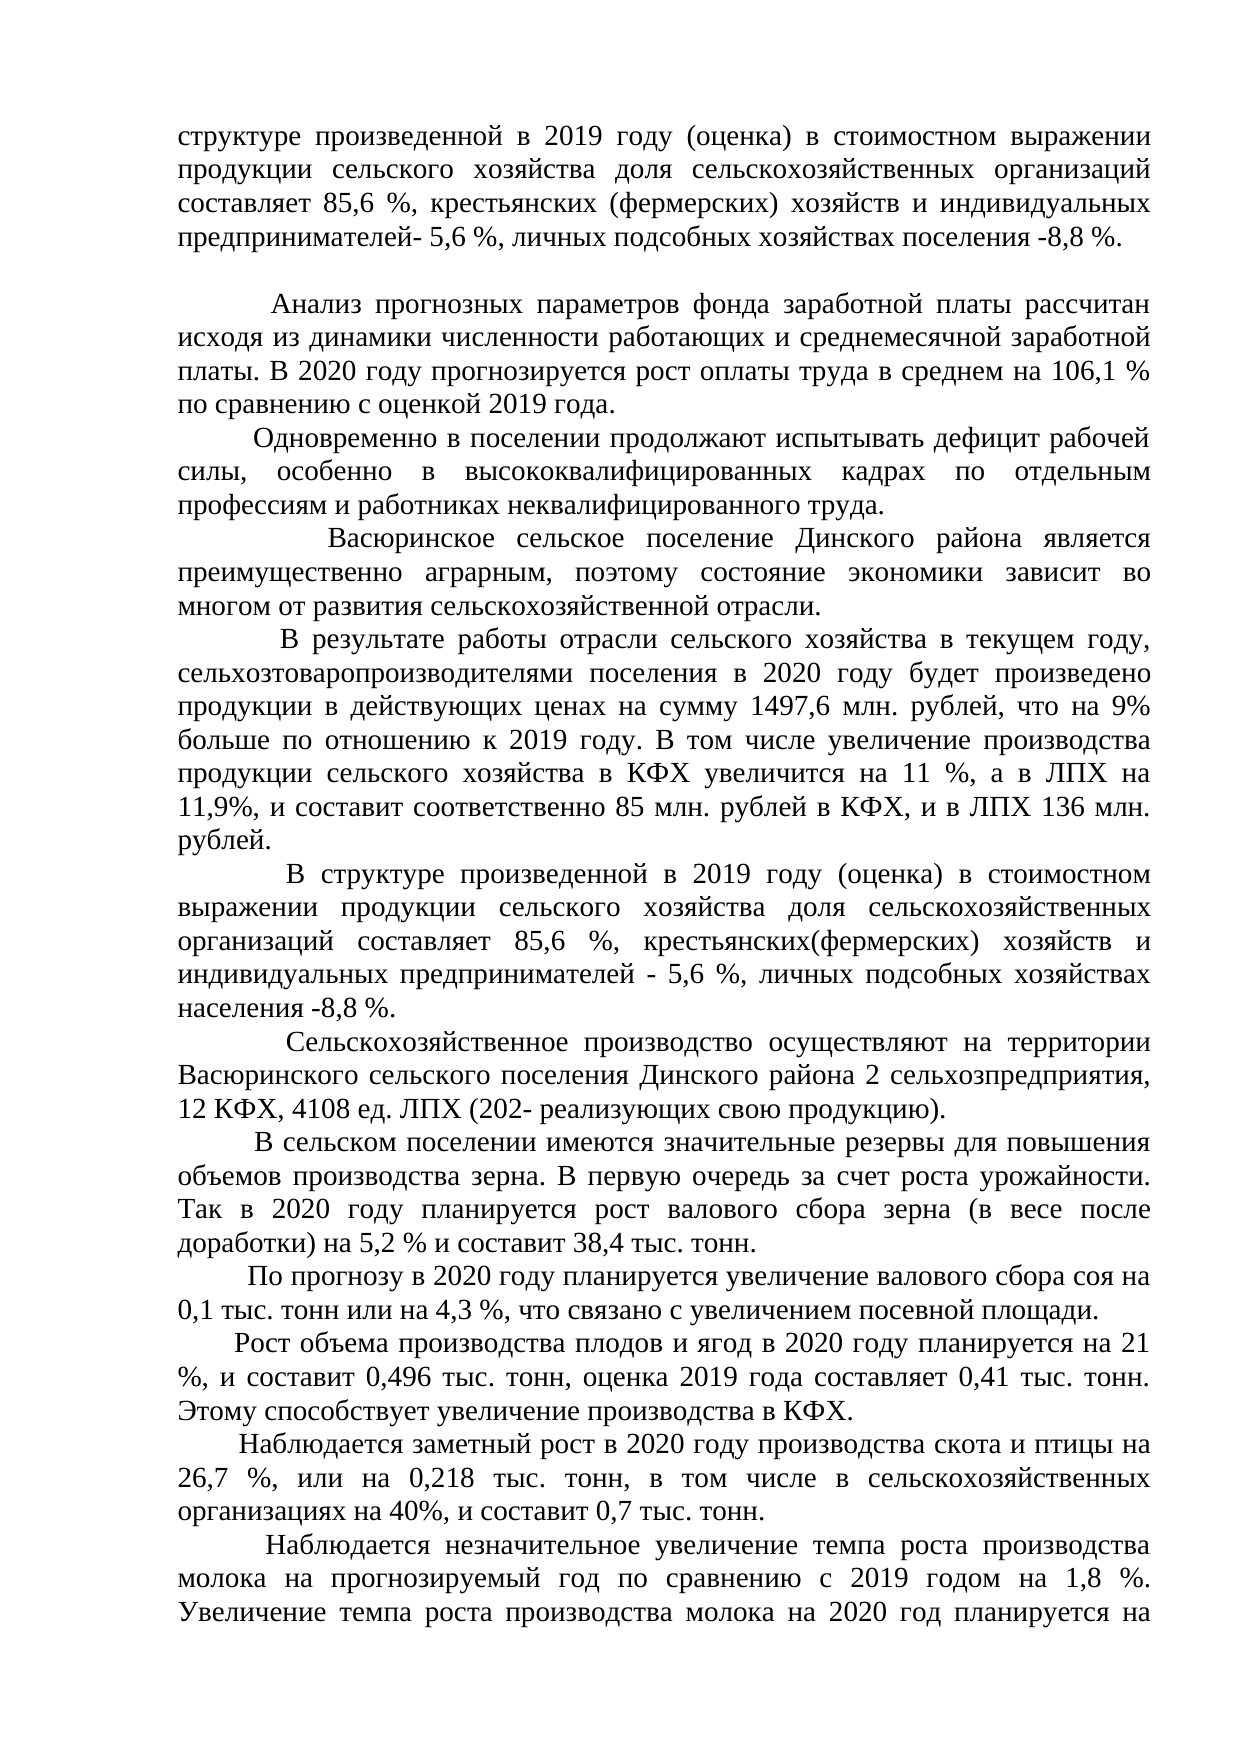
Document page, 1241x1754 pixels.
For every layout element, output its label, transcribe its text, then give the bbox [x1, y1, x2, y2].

text Наблюдается заметный рост в 2020 году производства скота и птицы на 26,7 %, или на 0,218 тыс. тонн, в том числе в сельскохозяйственных организациях на 40%, и составит 0,7 тыс. тонн. [177, 1426, 1152, 1527]
text Васюринское сельское поселение Динского района является преимущественно аграрным, поэтому состояние экономики зависит во многом от развития сельскохозяйственной отрасли. [177, 521, 1152, 621]
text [177, 1527, 1152, 1627]
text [177, 118, 1152, 252]
text В структуре произведенной в 2019 году (оценка) в стоимостном выражении продукции сельского хозяйства доля сельскохозяйственных организаций составляет 85,6 %, крестьянских(фермерских) хозяйств и индивидуальных предпринимателей - 5,6 %, личных подсобных хозяйствах населения -8,8 %. [177, 856, 1152, 1024]
text Сельскохозяйственное производство осуществляют на территории Васюринского сельского поселения Динского района 2 сельхозпредприятия, 12 КФХ, 4108 ед. ЛПХ (202- реализующих свою продукцию). [177, 1024, 1152, 1124]
text В результате работы отрасли сельского хозяйства в текущем году, сельхозтоваропроизводителями поселения в 2020 году будет произведено продукции в действующих ценах на сумму 1497,6 млн. рублей, что на 9% больше по отношению к 2019 году. В том числе увеличение производства продукции сельского хозяйства в КФХ увеличится на 11 %, а в ЛПХ на 11,9%, и составит соответственно 85 млн. рублей в КФХ, и в ЛПХ 136 млн. рублей. [177, 621, 1152, 856]
text Рост объема производства плодов и ягод в 2020 году планируется на 21 %, и составит 0,496 тыс. тонн, оценка 2019 года составляет 0,41 тыс. тонн. Этому способствует увеличение производства в КФХ. [177, 1326, 1152, 1426]
text В сельском поселении имеются значительные резервы для повышения объемов производства зерна. В первую очередь за счет роста урожайности. Так в 2020 году планируется рост валового сбора зерна (в весе после доработки) на 5,2 % и составит 38,4 тыс. тонн. [177, 1124, 1152, 1258]
text Анализ прогнозных параметров фонда заработной платы рассчитан исходя из динамики численности работающих и среднемесячной заработной платы. В 2020 году прогнозируется рост оплаты труда в среднем на 106,1 % по сравнению с оценкой 2019 года. [177, 286, 1152, 420]
text Одновременно в поселении продолжают испытывать дефицит рабочей силы, особенно в высококвалифицированных кадрах по отдельным профессиям и работниках неквалифицированного труда. [177, 420, 1152, 521]
text По прогнозу в 2020 году планируется увеличение валового сбора соя на 0,1 тыс. тонн или на 4,3 %, что связано с увеличением посевной площади. [177, 1258, 1152, 1326]
